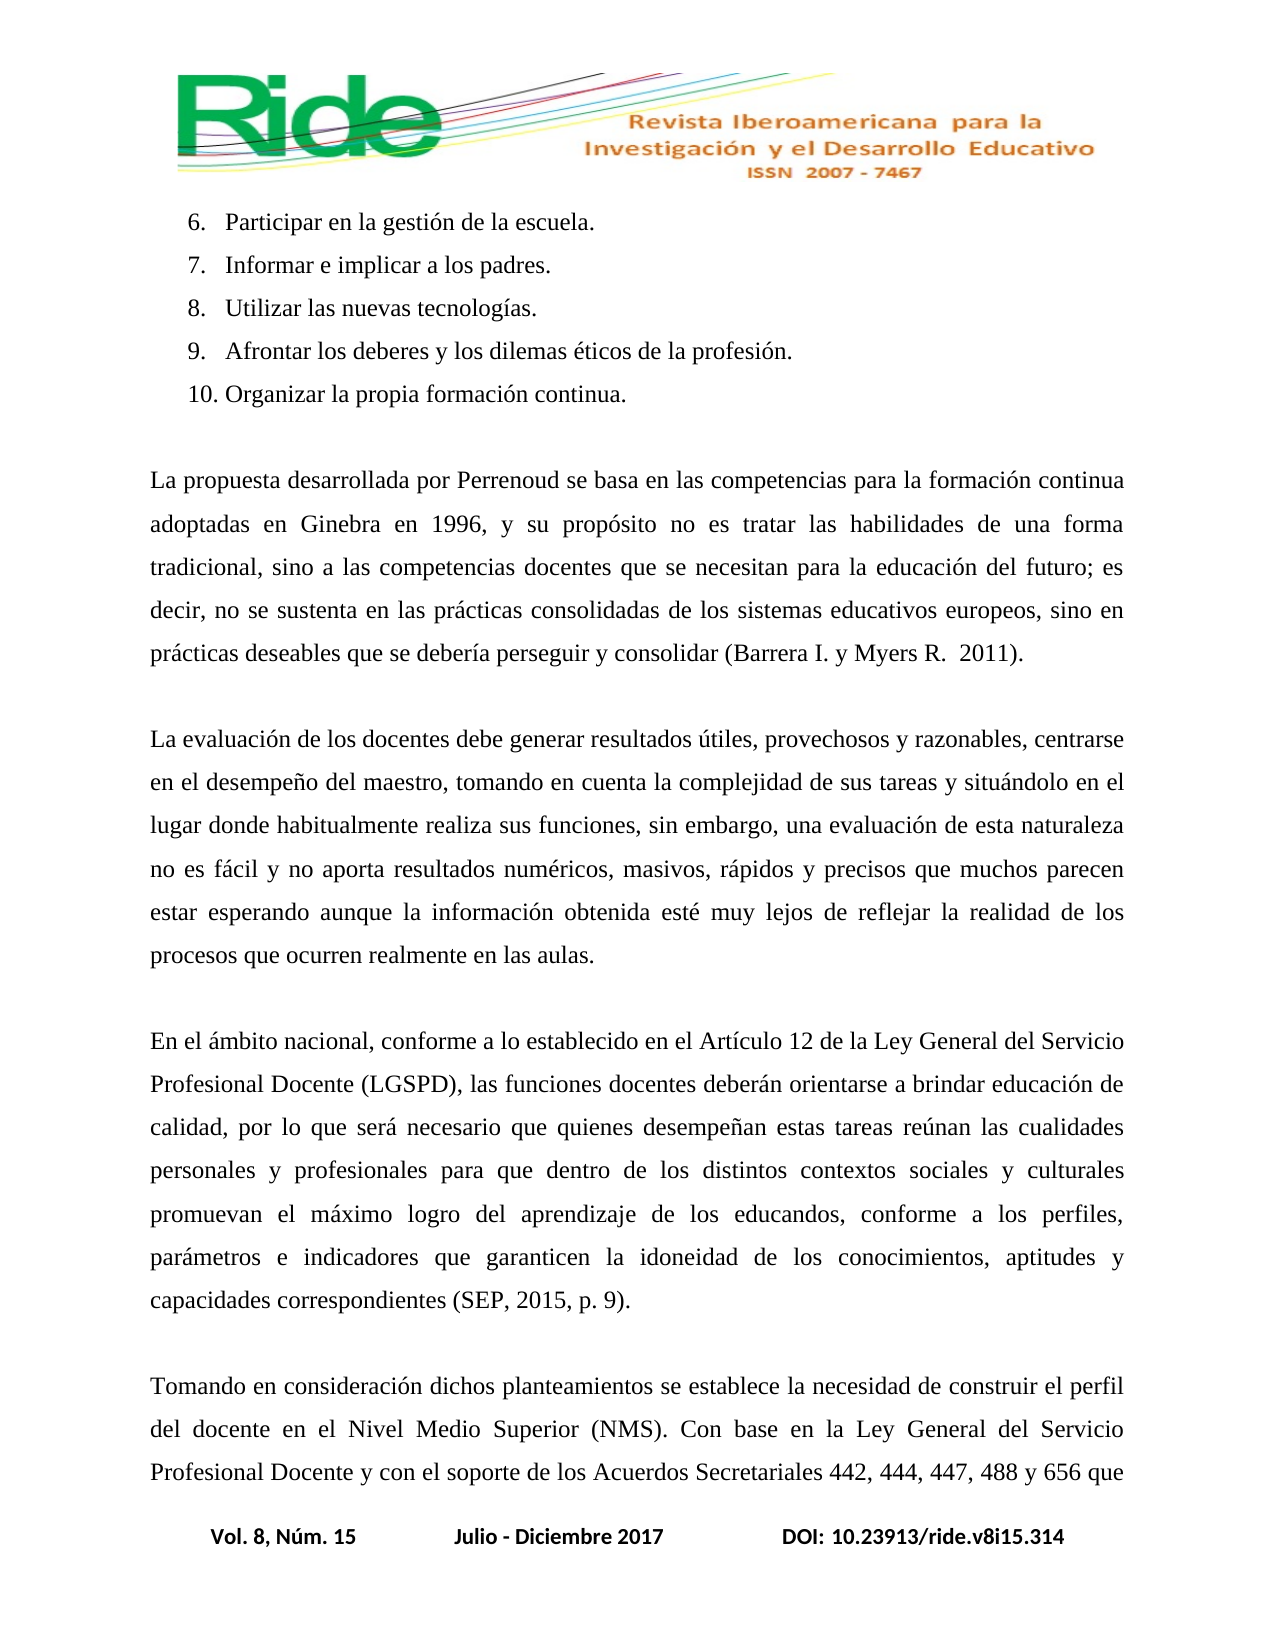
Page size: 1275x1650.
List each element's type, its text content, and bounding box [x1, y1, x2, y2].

picture [177, 73, 1098, 182]
list Utilizar las nuevas tecnologías. [187, 293, 1125, 322]
text En el ámbito nacional, conforme a lo establecido en el Artículo 12 de la Ley General del Servicio Profesional Docente (LGSPD), las funciones docentes deberán orientarse a brindar educación de calidad, por lo que será necesario que quienes desempeñan estas tareas reúnan las cualidades personales y profesionales para que dentro de los distintos contextos sociales y culturales promuevan el máximo logro del aprendizaje de los educandos, conforme a los perfiles, parámetros e indicadores que garanticen la idoneidad de los conocimientos, aptitudes y capacidades correspondientes (SEP, 2015, p. 9). [150, 1026, 1125, 1314]
text La evaluación de los docentes debe generar resultados útiles, provechosos y razonables, centrarse en el desempeño del maestro, tomando en cuenta la complejidad de sus tareas y situándolo en el lugar donde habitualmente realiza sus funciones, sin embargo, una evaluación de esta naturaleza no es fácil y no aporta resultados numéricos, masivos, rápidos y precisos que muchos parecen estar esperando aunque la información obtenida esté muy lejos de reflejar la realidad de los procesos que ocurren realmente en las aulas. [150, 724, 1125, 969]
list Afrontar los deberes y los dilemas éticos de la profesión. [187, 336, 1125, 365]
text La propuesta desarrollada por Perrenoud se basa en las competencias para la formación continua adoptadas en Ginebra en 1996, y su propósito no es tratar las habilidades de una forma tradicional, sino a las competencias docentes que se necesitan para la educación del futuro; es decir, no se sustenta en las prácticas consolidadas de los sistemas educativos europeos, sino en prácticas deseables que se debería perseguir y consolidar (Barrera I. y Myers R. 2011). [150, 466, 1125, 667]
list Participar en la gestión de la escuela. [187, 207, 1125, 236]
list Organizar la propia formación continua. [187, 379, 1125, 408]
list Informar e implicar a los padres. [187, 250, 1125, 279]
